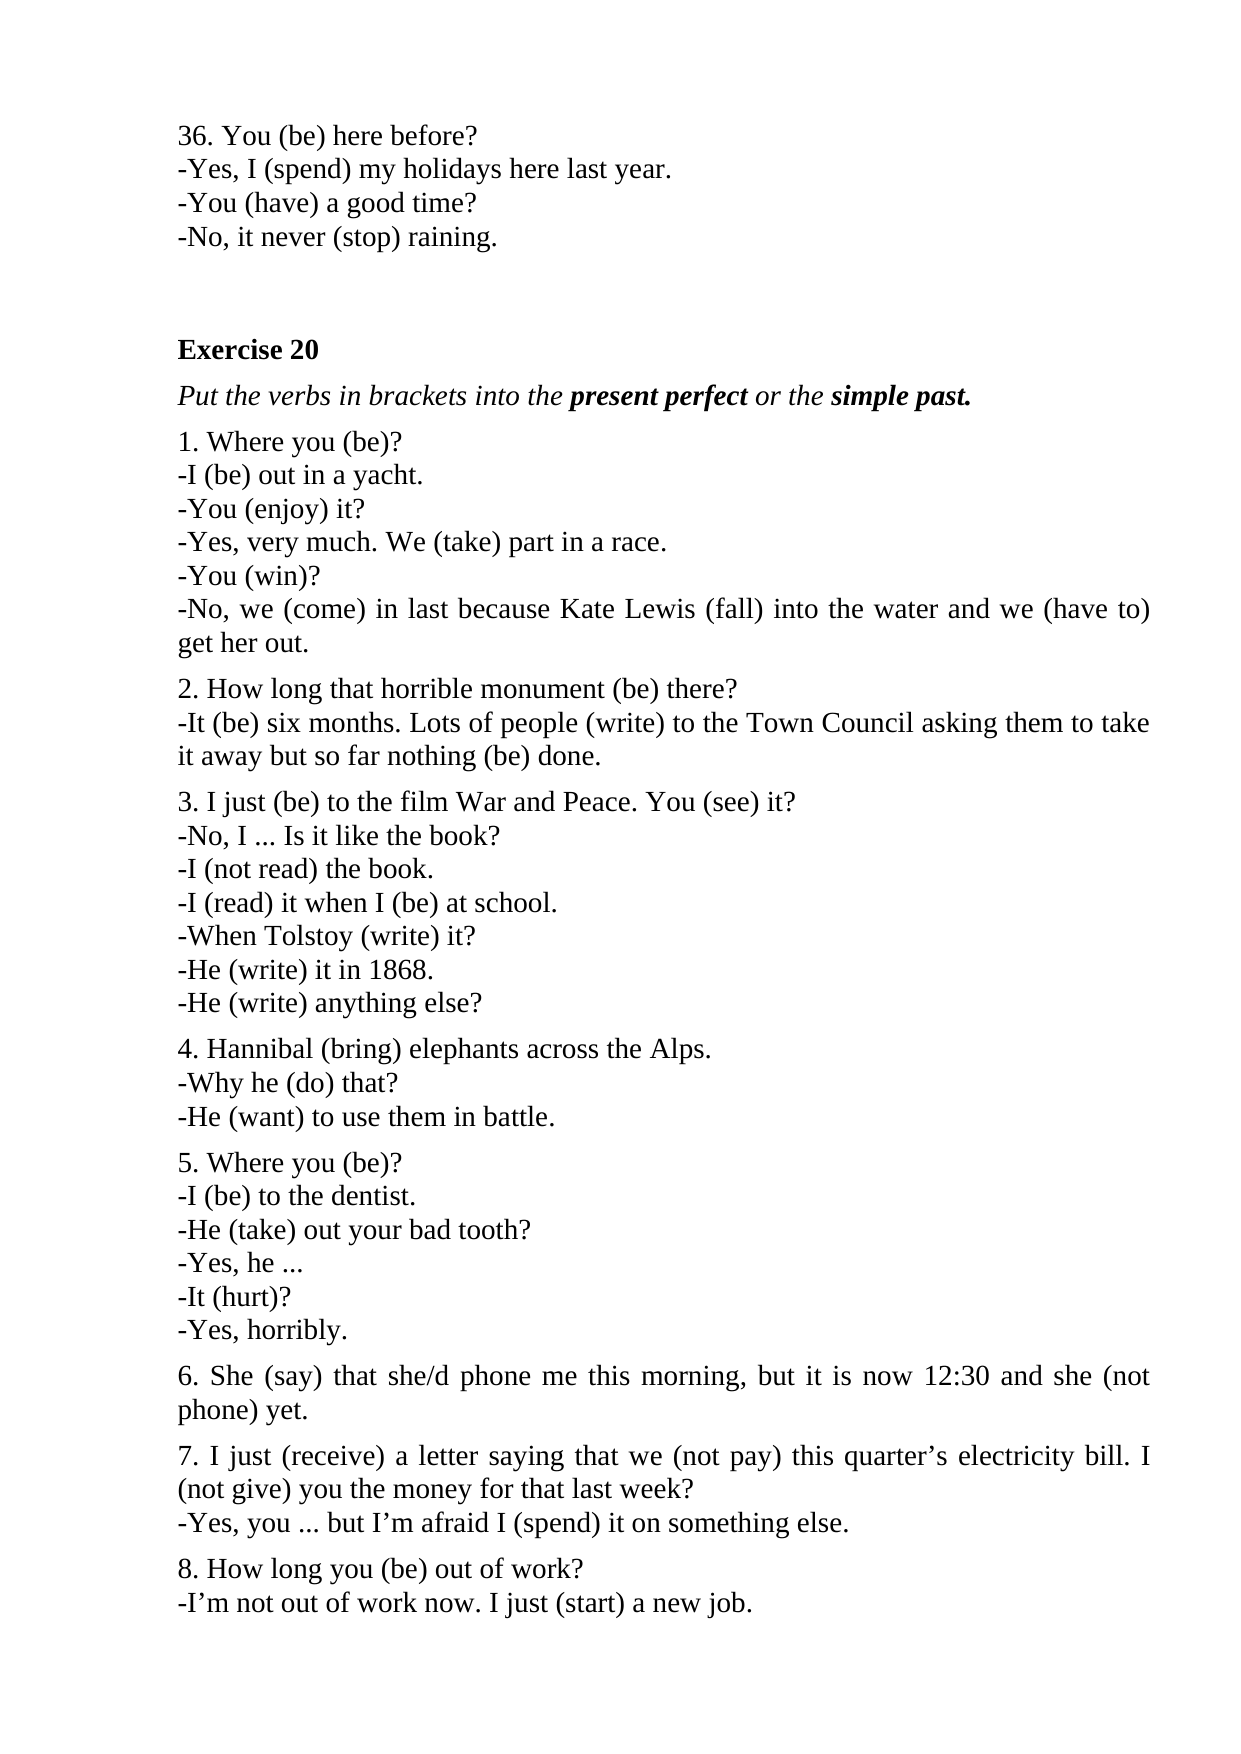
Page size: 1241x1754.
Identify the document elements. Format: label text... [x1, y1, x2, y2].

text -It (be) six months. Lots of people (write) to the Town Council asking them to take it away but so far nothing (be) done. [177, 705, 1152, 772]
text -Yes, he ... [177, 1245, 1152, 1279]
text -You (enjoy) it? [177, 491, 1152, 524]
text -I (be) out in a yacht. [177, 457, 1152, 491]
text -You (have) a good time? [177, 185, 1152, 219]
text -Yes, you ... but I’m afraid I (spend) it on something else. [177, 1505, 1152, 1539]
text 2. How long that horrible monument (be) there? [177, 671, 1152, 705]
text -I (be) to the dentist. [177, 1178, 1152, 1212]
text -Yes, horribly. [177, 1312, 1152, 1346]
text Exercise 20 [177, 332, 1152, 365]
text -He (take) out your bad tooth? [177, 1212, 1152, 1245]
text 3. I just (be) to the film War and Peace. You (see) it? [177, 784, 1152, 818]
text -No, I ... Is it like the book? [177, 818, 1152, 851]
text -He (write) it in 1868. [177, 952, 1152, 986]
text 1. Where you (be)? [177, 424, 1152, 457]
text 6. She (say) that she/d phone me this morning, but it is now 12:30 and she (not phone) yet. [177, 1358, 1152, 1426]
text -Why he (do) that? [177, 1065, 1152, 1099]
text 5. Where you (be)? [177, 1145, 1152, 1178]
text -No, it never (stop) raining. [177, 219, 1152, 252]
text 7. I just (receive) a letter saying that we (not pay) this quarter’s electricity bill. I (not give) you the money for that last week? [177, 1438, 1152, 1505]
text -He (write) anything else? [177, 986, 1152, 1019]
text -He (want) to use them in battle. [177, 1099, 1152, 1132]
text -I (read) it when I (be) at school. [177, 885, 1152, 918]
text -Yes, I (spend) my holidays here last year. [177, 152, 1152, 185]
text -When Tolstoy (write) it? [177, 918, 1152, 952]
text -It (hurt)? [177, 1279, 1152, 1312]
text 4. Hannibal (bring) elephants across the Alps. [177, 1032, 1152, 1065]
text -No, we (come) in last because Kate Lewis (fall) into the water and we (have to) get her out. [177, 592, 1152, 659]
text 8. How long you (be) out of work? [177, 1551, 1152, 1585]
text 36. You (be) here before? [177, 118, 1152, 152]
text -You (win)? [177, 558, 1152, 592]
text Put the verbs in brackets into the present perfect or the simple past. [177, 378, 1152, 411]
text -I (not read) the book. [177, 851, 1152, 885]
text -Yes, very much. We (take) part in a race. [177, 524, 1152, 558]
text -I’m not out of work now. I just (start) a new job. [177, 1585, 1152, 1618]
